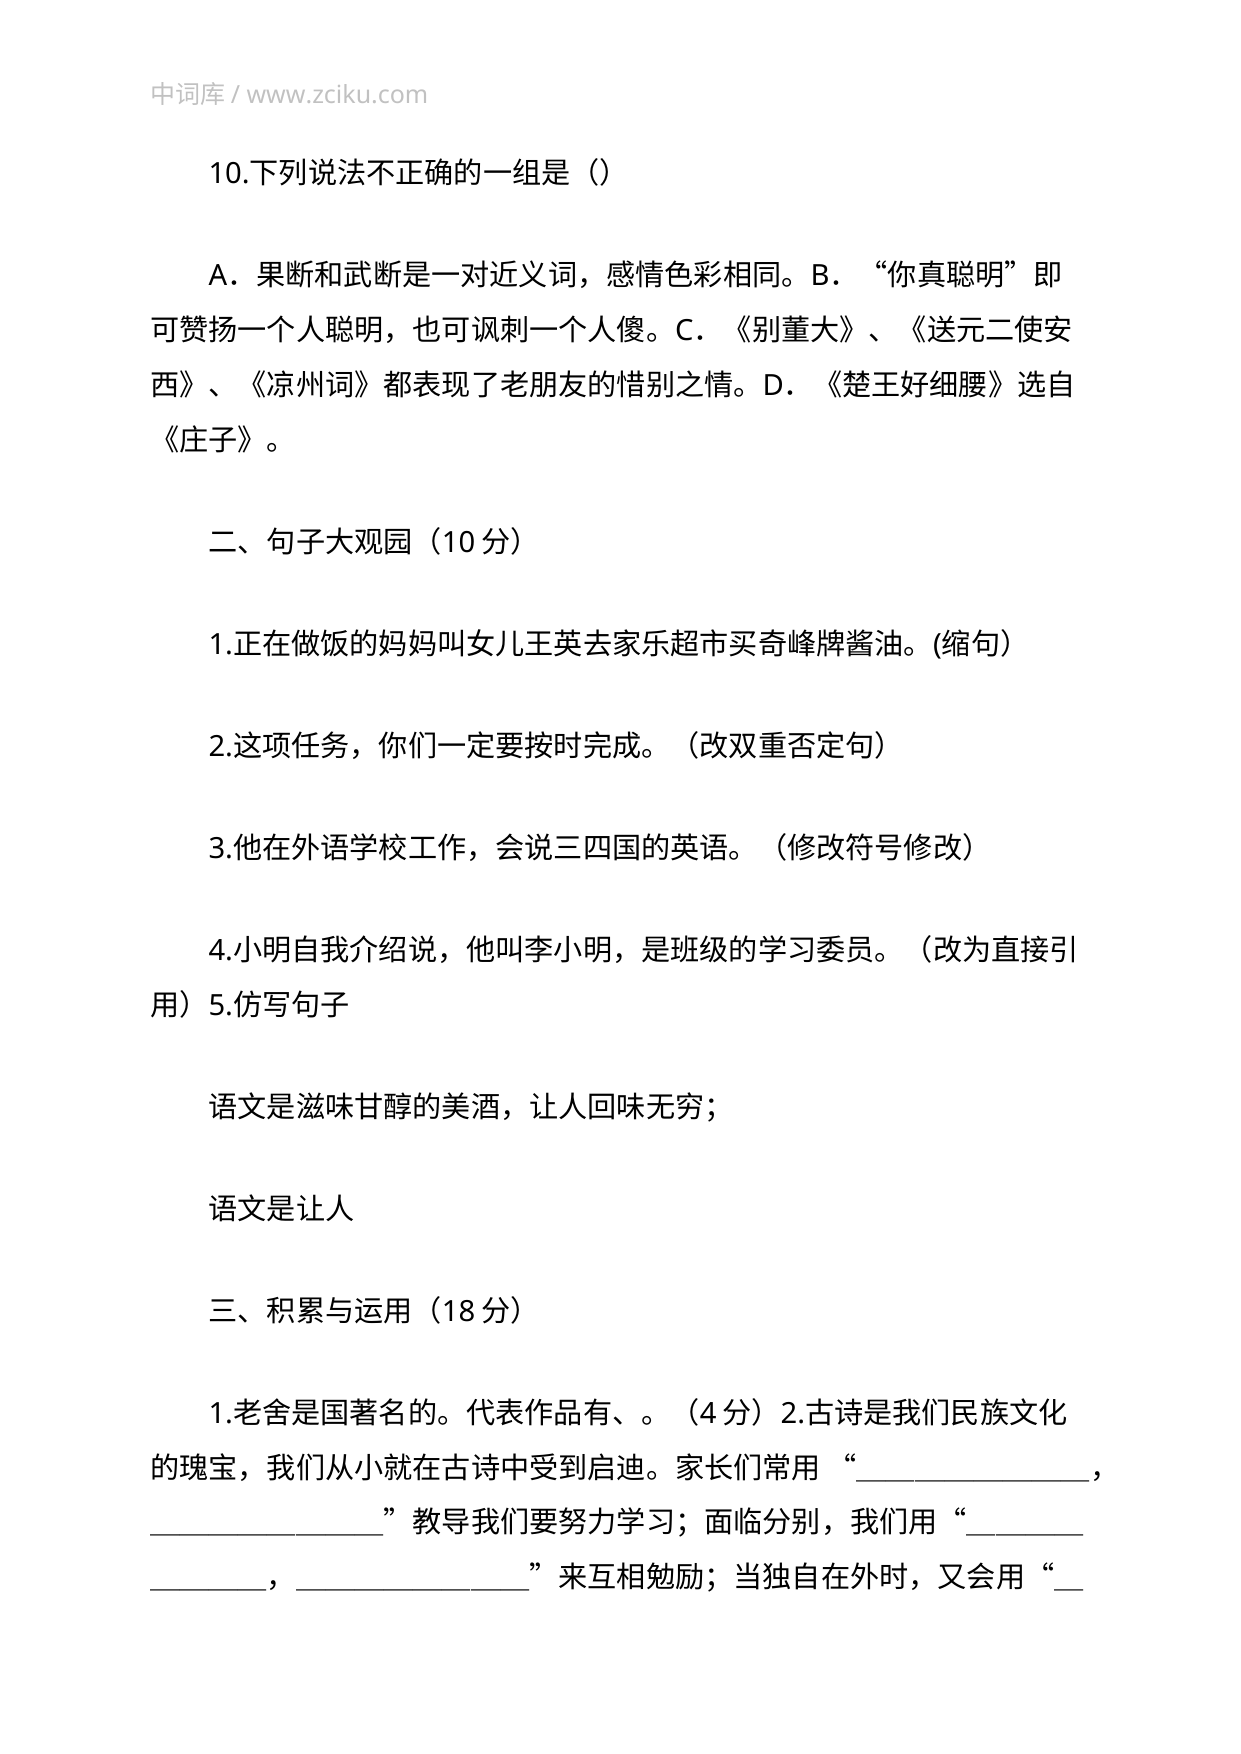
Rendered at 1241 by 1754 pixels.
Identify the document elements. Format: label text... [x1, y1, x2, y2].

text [150, 1389, 1090, 1596]
text 4.小明自我介绍说，他叫李小明，是班级的学习委员。（改为直接引用）5.仿写句子 [150, 927, 1090, 1024]
text A．果断和武断是一对近义词，感情色彩相同。B．“你真聪明”即可赞扬一个人聪明，也可讽刺一个人傻。C．《别董大》、《送元二使安西》、《凉州词》都表现了老朋友的惜别之情。D．《楚王好细腰》选自《庄子》。 [150, 252, 1090, 459]
text 二、句子大观园（10分） [150, 519, 1090, 561]
text 10.下列说法不正确的一组是（） [150, 150, 1090, 192]
text 语文是让人 [150, 1185, 1090, 1228]
text 语文是滋味甘醇的美酒，让人回味无穷； [150, 1084, 1090, 1126]
text 3.他在外语学校工作，会说三四国的英语。（修改符号修改） [150, 825, 1090, 867]
text 2.这项任务，你们一定要按时完成。（改双重否定句） [150, 723, 1090, 765]
text 三、积累与运用（18分） [150, 1287, 1090, 1329]
text 1.正在做饭的妈妈叫女儿王英去家乐超市买奇峰牌酱油。(缩句） [150, 621, 1090, 663]
